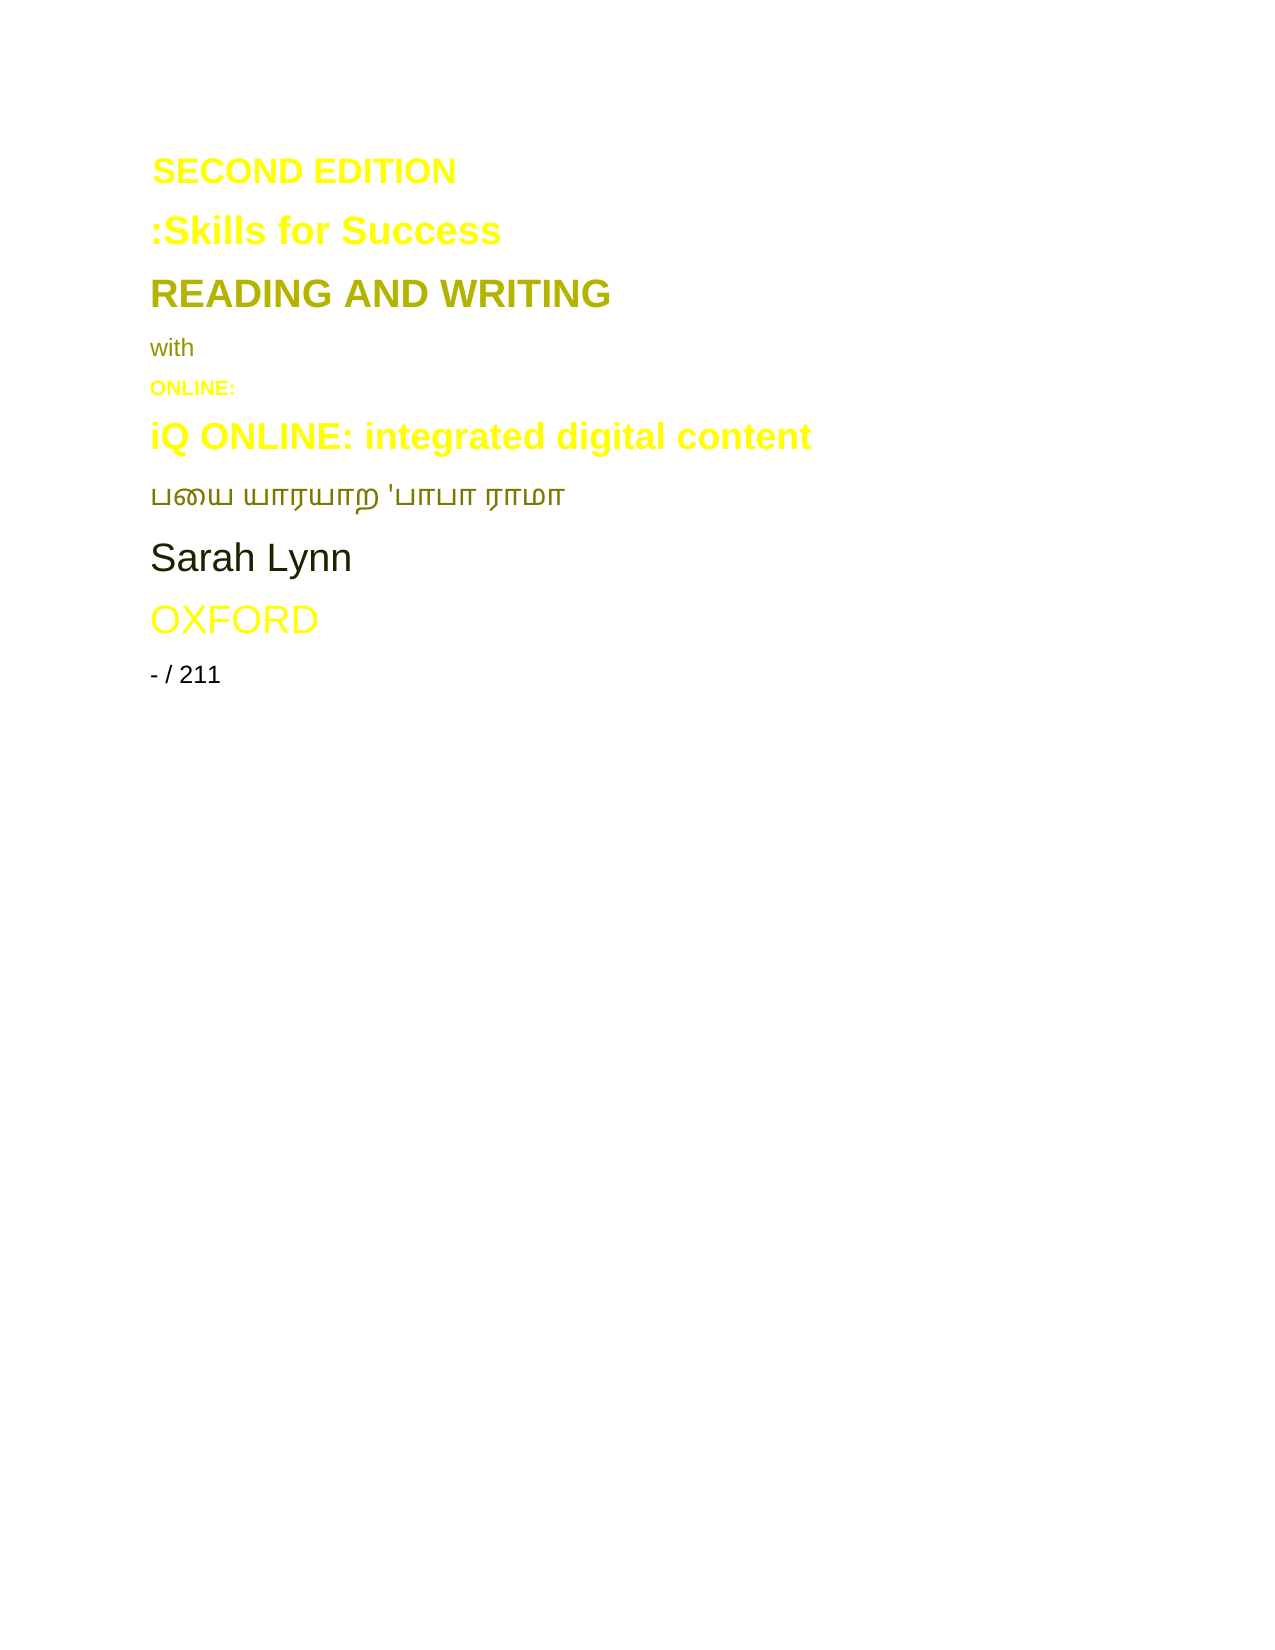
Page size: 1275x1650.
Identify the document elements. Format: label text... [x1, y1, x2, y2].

text :Skills for Success [150, 207, 1125, 253]
text Sarah Lynn [150, 534, 1125, 579]
text OXFORD [150, 597, 1125, 642]
text SECOND EDITION [150, 150, 1125, 191]
text பயை யாரயாற 'பாபா ராமா [150, 474, 1125, 517]
text READING AND WRITING [150, 270, 1125, 316]
text - / 211 [150, 659, 1125, 688]
text with [150, 333, 1125, 362]
text iQ ONLINE: integrated digital content [150, 414, 1125, 457]
text ONLINE: [150, 376, 1125, 400]
